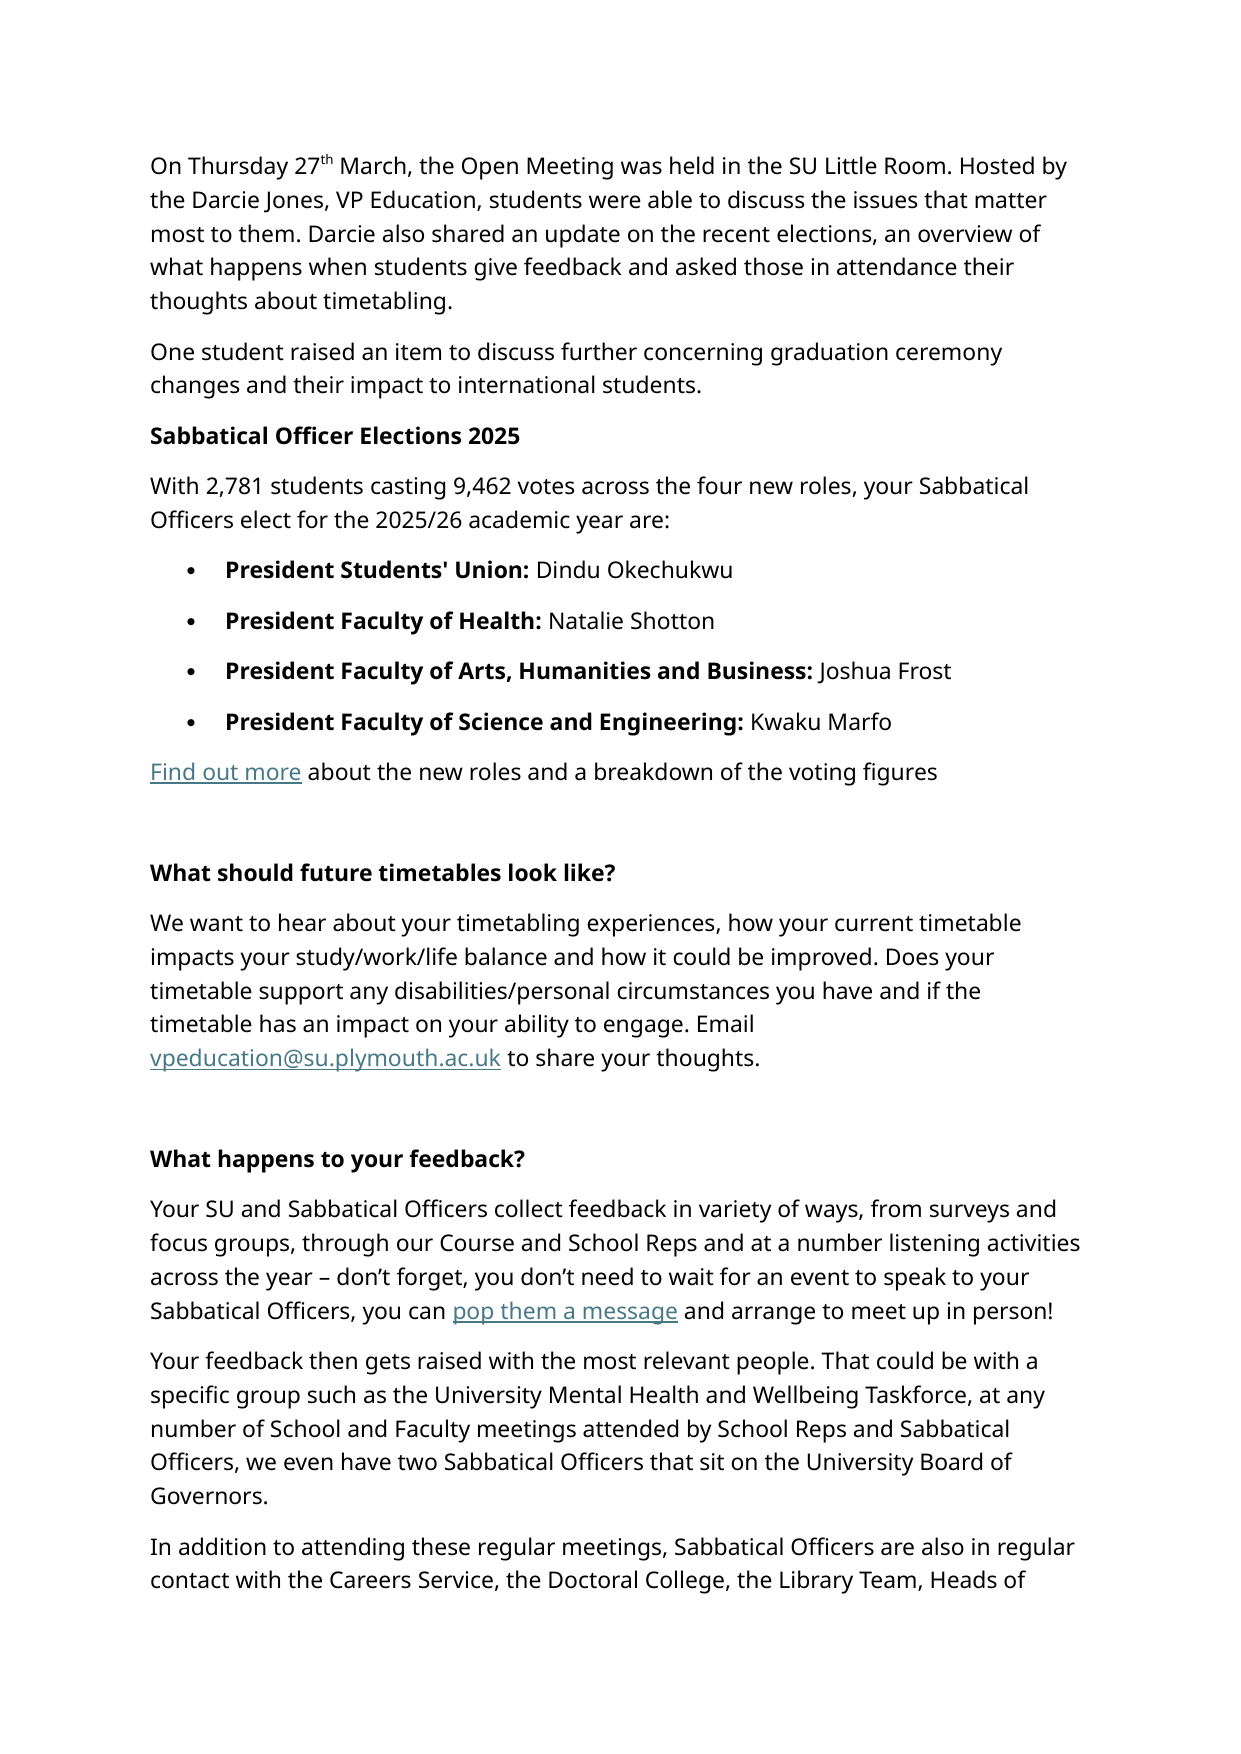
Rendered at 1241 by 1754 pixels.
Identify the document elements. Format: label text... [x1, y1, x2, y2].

text Your SU and Sabbatical Officers collect feedback in variety of ways, from surveys and focus groups, through our Course and School Reps and at a number listening activities across the year – don’t forget, you don’t need to wait for an event to speak to your Sabbatical Officers, you can pop them a message and arrange to meet up in person! [150, 1193, 1090, 1326]
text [150, 1530, 1090, 1595]
list President Faculty of Health: Natalie Shotton [187, 604, 1090, 636]
text Your feedback then gets raised with the most relevant people. That could be with a specific group such as the University Mental Health and Wellbeing Taskforce, at any number of School and Faculty meetings attended by School Reps and Sabbatical Officers, we even have two Sabbatical Officers that sit on the University Board of Governors. [150, 1345, 1090, 1511]
list President Faculty of Science and Engineering: Kwaku Marfo [187, 705, 1090, 737]
text Find out more about the new roles and a breakdown of the voting figures [150, 756, 1090, 787]
text With 2,781 students casting 9,462 votes across the four new roles, your Sabbatical Officers elect for the 2025/26 academic year are: [150, 470, 1090, 535]
text What happens to your feedback? [150, 1143, 1090, 1174]
text What should future timetables look like? [150, 857, 1090, 888]
text One student raised an item to discuss further concerning graduation ceremony changes and their impact to international students. [150, 335, 1090, 400]
list President Students' Union: Dindu Okechukwu [187, 554, 1090, 585]
text We want to hear about your timetabling experiences, how your current timetable impacts your study/work/life balance and how it could be improved. Does your timetable support any disabilities/personal circumstances you have and if the timetable has an impact on your ability to engage. Email vpeducation@su.plymouth.ac.uk to share your thoughts. [150, 907, 1090, 1073]
list President Faculty of Arts, Humanities and Business: Joshua Frost [187, 655, 1090, 686]
text On Thursday 27th March, the Open Meeting was held in the SU Little Room. Hosted by the Darcie Jones, VP Education, students were able to discuss the issues that matter most to them. Darcie also shared an update on the recent elections, an overview of what happens when students give feedback and asked those in attendance their thoughts about timetabling. [150, 150, 1090, 316]
text Sabbatical Officer Elections 2025 [150, 419, 1090, 451]
